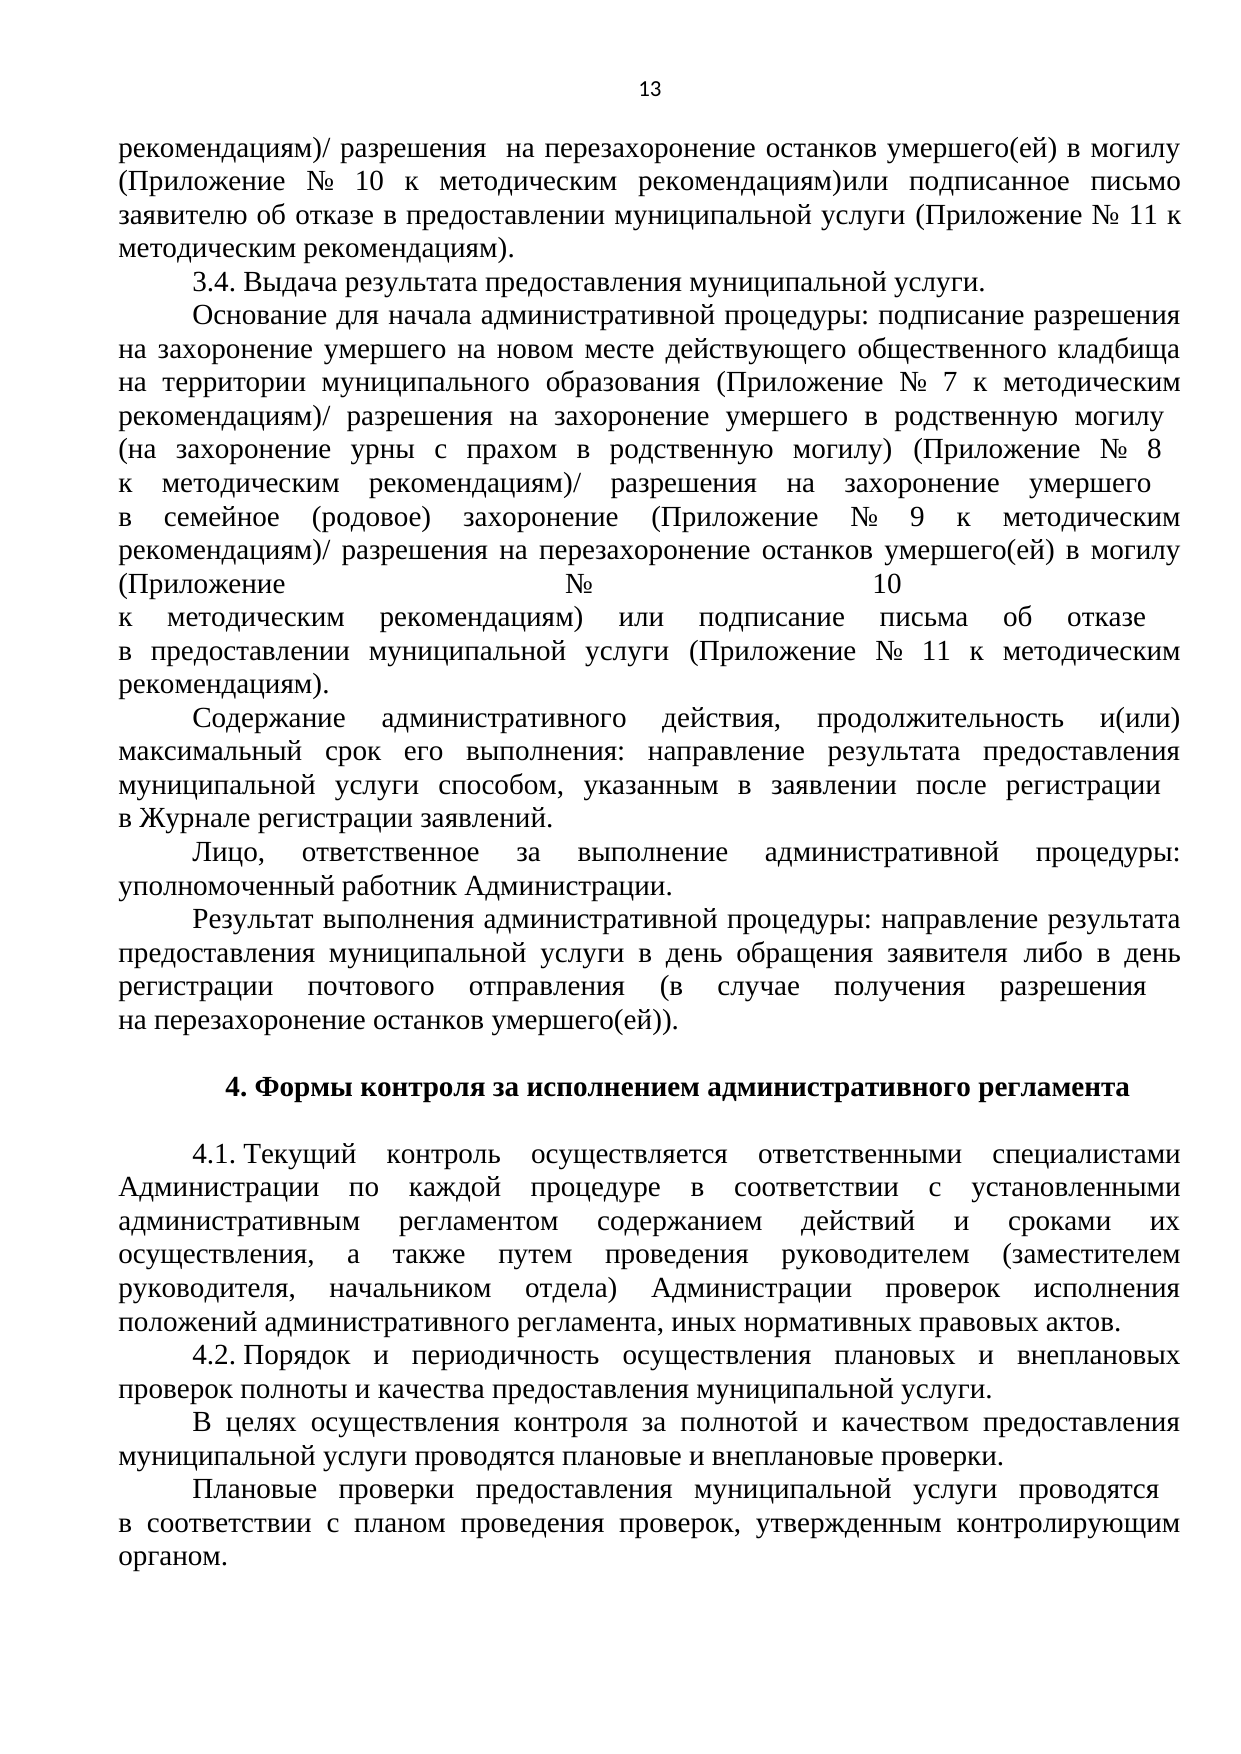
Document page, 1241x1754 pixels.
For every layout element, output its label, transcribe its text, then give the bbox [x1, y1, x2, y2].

text 4.2. Порядок и периодичность осуществления плановых и внеплановых проверок полноты и качества предоставления муниципальной услуги. [118, 1337, 1181, 1404]
text 3.4. Выдача результата предоставления муниципальной услуги. [118, 264, 1181, 297]
text В целях осуществления контроля за полнотой и качеством предоставления муниципальной услуги проводятся плановые и внеплановые проверки. [118, 1404, 1181, 1471]
text 4. Формы контроля за исполнением административного регламента [118, 1069, 1181, 1102]
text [118, 130, 1181, 264]
text 4.1. Текущий контроль осуществляется ответственными специалистами Администрации по каждой процедуре в соответствии с установленными административным регламентом содержанием действий и сроками их осуществления, а также путем проведения руководителем (заместителем руководителя, начальником отдела) Администрации проверок исполнения положений административного регламента, иных нормативных правовых актов. [118, 1136, 1181, 1337]
text Содержание административного действия, продолжительность и(или) максимальный срок его выполнения: направление результата предоставления муниципальной услуги способом, указанным в заявлении после регистрации в Журнале регистрации заявлений. [118, 700, 1181, 834]
text Основание для начала административной процедуры: подписание разрешения на захоронение умершего на новом месте действующего общественного кладбища на территории муниципального образования (Приложение № 7 к методическим рекомендациям)/ разрешения на захоронение умершего в родственную могилу (на захоронение урны с прахом в родственную могилу) (Приложение № 8 к методическим рекомендациям)/ разрешения на захоронение умершего в семейное (родовое) захоронение (Приложение № 9 к методическим рекомендациям)/ разрешения на перезахоронение останков умершего(ей) в могилу (Приложение № 10 к методическим рекомендациям) или подписание письма об отказе в предоставлении муниципальной услуги (Приложение № 11 к методическим рекомендациям). [118, 297, 1181, 700]
text Результат выполнения административной процедуры: направление результата предоставления муниципальной услуги в день обращения заявителя либо в день регистрации почтового отправления (в случае получения разрешения на перезахоронение останков умершего(ей)). [118, 901, 1181, 1035]
text Лицо, ответственное за выполнение административной процедуры: уполномоченный работник Администрации. [118, 834, 1181, 901]
text Плановые проверки предоставления муниципальной услуги проводятся в соответствии с планом проведения проверок, утвержденным контролирующим органом. [118, 1471, 1181, 1572]
